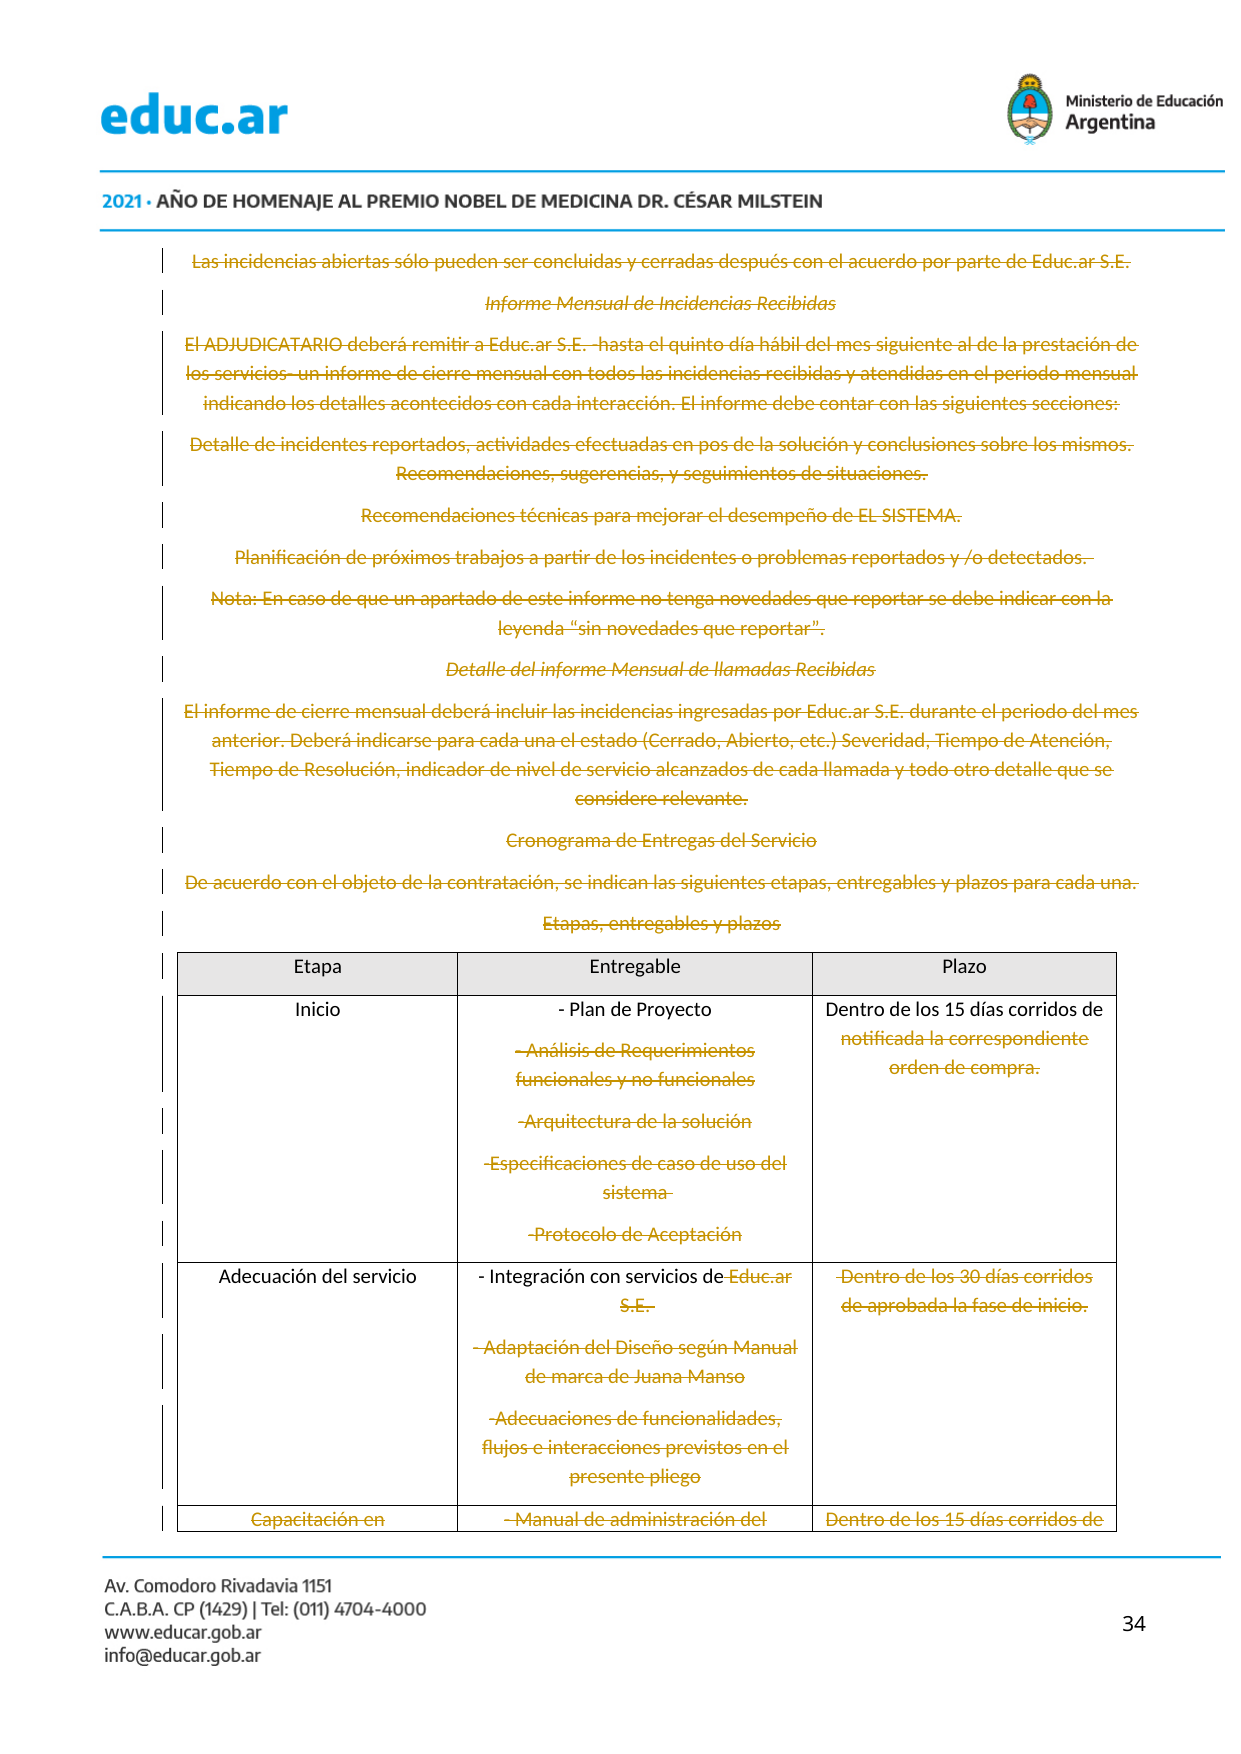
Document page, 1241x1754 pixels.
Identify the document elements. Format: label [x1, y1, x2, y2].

table_cell [178, 1263, 457, 1505]
table_cell [813, 1263, 1116, 1505]
table_cell [813, 996, 1116, 1262]
table_cell [458, 1263, 812, 1505]
table_cell [458, 996, 812, 1262]
table_header [458, 953, 812, 995]
table_cell [178, 996, 457, 1262]
table_cell [178, 1506, 457, 1531]
table_header [813, 953, 1116, 995]
picture [99, 1552, 1224, 1672]
table_header [178, 953, 457, 995]
table_cell [458, 1506, 812, 1531]
table_cell [813, 1506, 1116, 1531]
picture [96, 70, 1227, 233]
